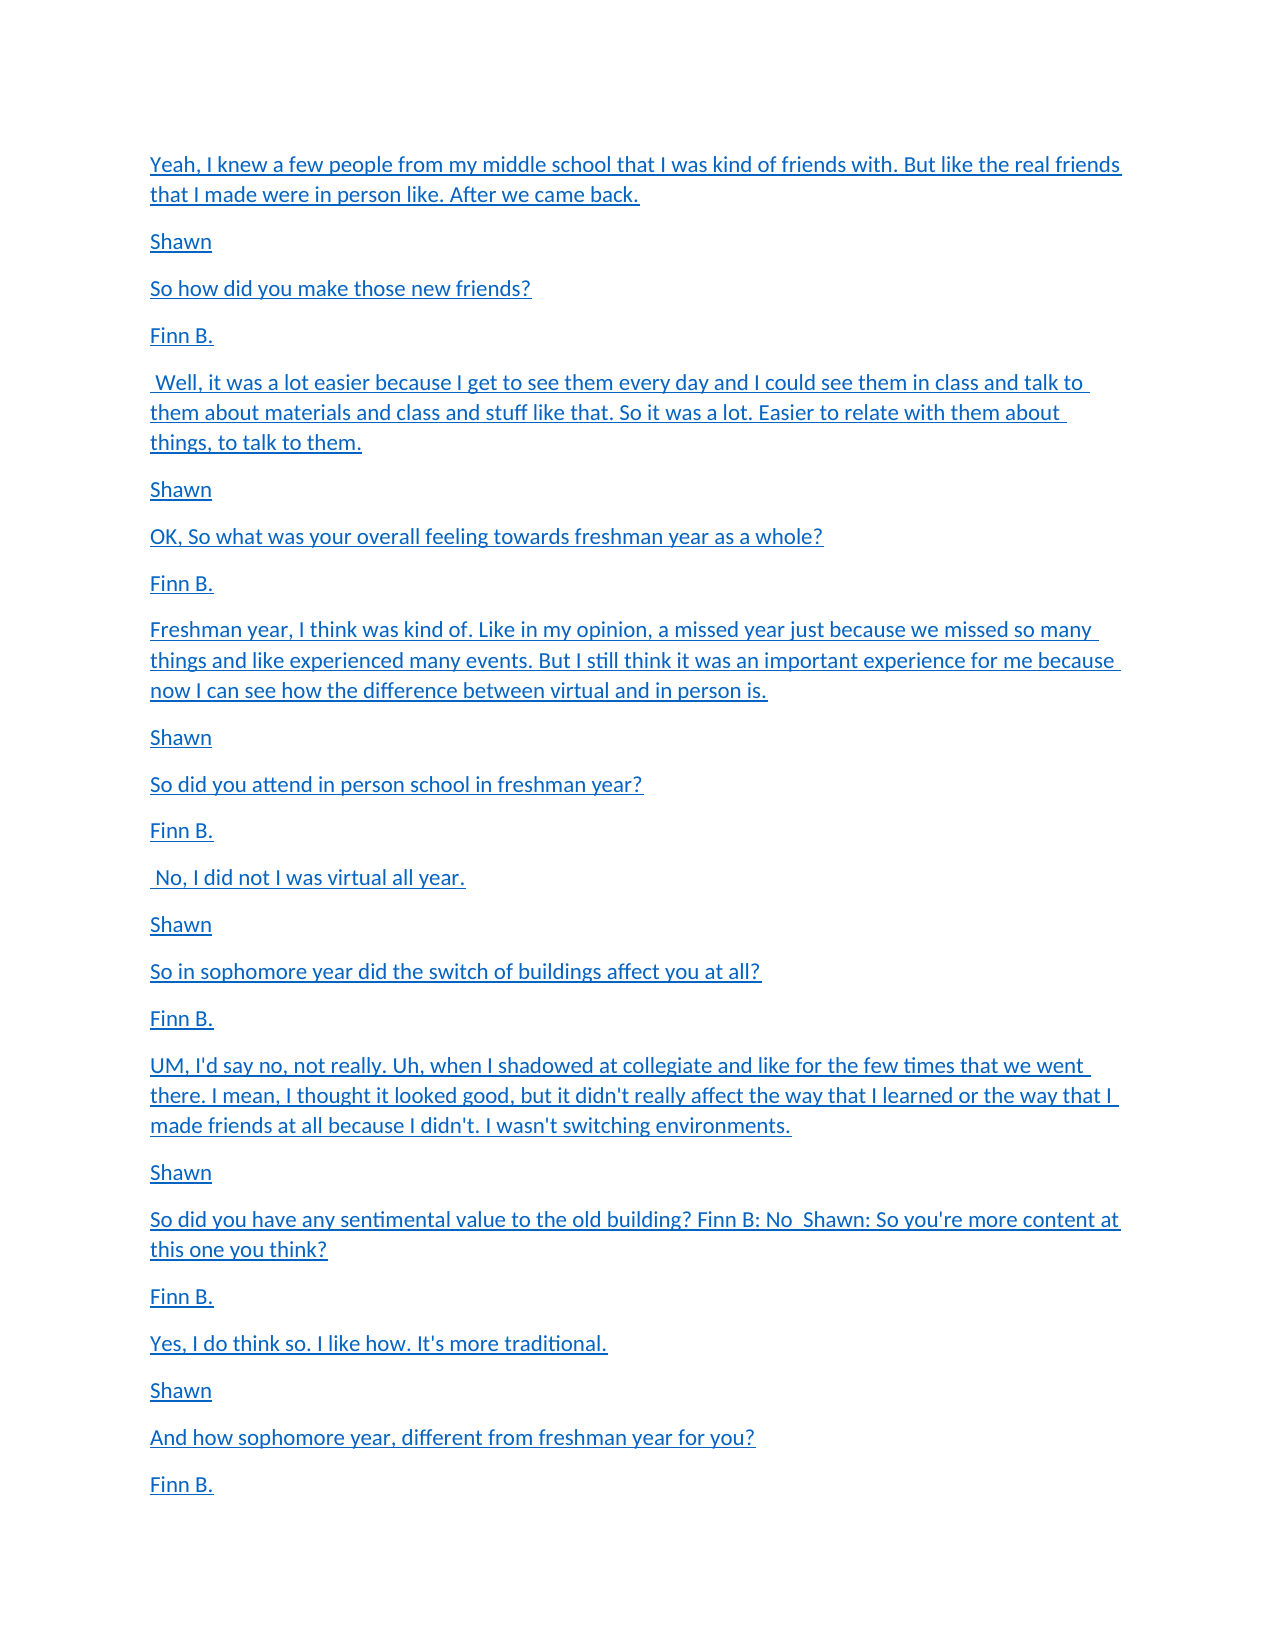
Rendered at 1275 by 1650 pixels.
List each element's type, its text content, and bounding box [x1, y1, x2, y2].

text Shawn [150, 723, 1125, 751]
text UM, I'd say no, not really. Uh, when I shadowed at collegiate and like for the few times that we went there. I mean, I thought it looked good, but it didn't really affect the way that I learned or the way that I made friends at all because I didn't. I wasn't switching environments. [150, 1051, 1125, 1139]
text Shawn [150, 227, 1125, 255]
text Shawn [150, 1376, 1125, 1404]
text Finn B. [150, 569, 1125, 597]
text OK, So what was your overall feeling towards freshman year as a whole? [150, 522, 1125, 550]
text Shawn [150, 475, 1125, 503]
text So in sophomore year did the switch of buildings affect you at all? [150, 957, 1125, 985]
text So how did you make those new friends? [150, 274, 1125, 302]
text Freshman year, I think was kind of. Like in my opinion, a missed year just because we missed so many things and like experienced many events. But I still think it was an important experience for me because now I can see how the difference between virtual and in person is. [150, 616, 1125, 704]
text Finn B. [150, 321, 1125, 349]
text Well, it was a lot easier because I get to see them every day and I could see them in class and talk to them about materials and class and stuff like that. So it was a lot. Easier to relate with them about things, to talk to them. [150, 368, 1125, 456]
text Shawn [150, 910, 1125, 938]
text And how sophomore year, different from freshman year for you? [150, 1423, 1125, 1451]
text So did you attend in person school in freshman year? [150, 770, 1125, 798]
text Yes, I do think so. I like how. It's more traditional. [150, 1329, 1125, 1357]
text No, I did not I was virtual all year. [150, 863, 1125, 892]
text So did you have any sentimental value to the old building? Finn B: No Shawn: So you're more content at this one you think? [150, 1205, 1125, 1263]
text Yeah, I knew a few people from my middle school that I was kind of friends with. But like the real friends that I made were in person like. After we came back. [150, 150, 1125, 208]
text Finn B. [150, 1004, 1125, 1032]
text Finn B. [150, 1470, 1125, 1498]
text Finn B. [150, 817, 1125, 845]
text Finn B. [150, 1282, 1125, 1310]
text Shawn [150, 1158, 1125, 1186]
